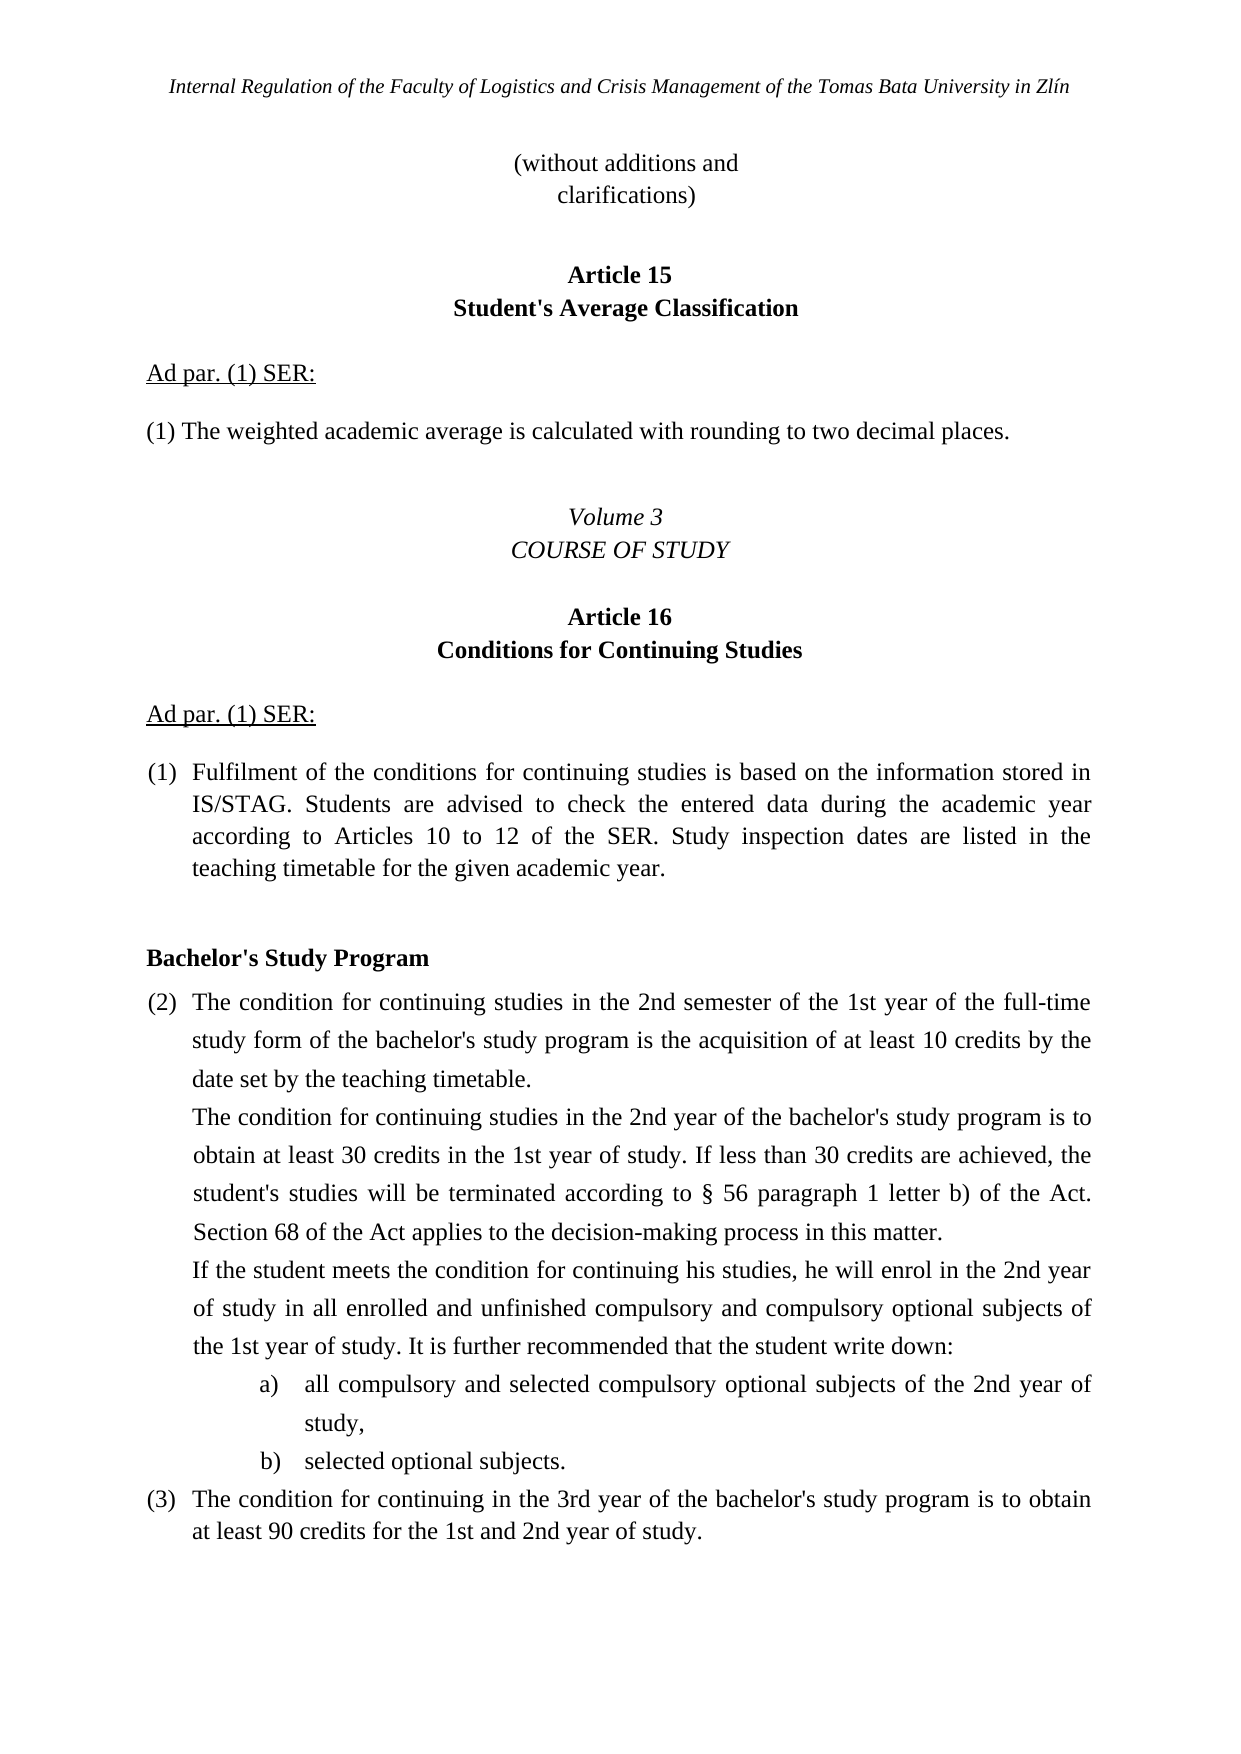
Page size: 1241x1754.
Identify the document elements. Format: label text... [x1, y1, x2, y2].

text Volume 3 [148, 502, 1092, 531]
list selected optional subjects. [260, 1446, 1093, 1475]
list all compulsory and selected compulsory optional subjects of the 2nd year of study, [259, 1369, 1093, 1436]
list The condition for continuing studies in the 2nd semester of the 1st year of the full-time study form of the bachelor's study program is the acquisition of at least 10 credits by the date set by the teaching timetable. [148, 987, 1093, 1092]
subtitle Article 15 [148, 260, 1092, 289]
subtitle Conditions for Continuing Studies [148, 635, 1092, 664]
text COURSE OF STUDY [148, 535, 1092, 563]
list The condition for continuing in the 3rd year of the bachelor's study program is to obtain at least 90 credits for the 1st and 2nd year of study. [147, 1484, 1093, 1545]
list Fulfilment of the conditions for continuing studies is based on the information stored in IS/STAG. Students are advised to check the entered data during the academic year according to Articles 10 to 12 of the SER. Study inspection dates are listed in the teaching timetable for the given academic year. [148, 757, 1093, 882]
subtitle Article 16 [148, 602, 1092, 630]
text (1) The weighted academic average is calculated with rounding to two decimal places. [146, 416, 1093, 444]
text If the student meets the condition for continuing his studies, he will enrol in the 2nd year of study in all enrolled and unfinished compulsory and compulsory optional subjects of the 1st year of study. It is further recommended that the student write down: [192, 1255, 1093, 1360]
subtitle Student's Average Classification [148, 293, 1092, 322]
text Ad par. (1) SER: [146, 699, 1093, 728]
text (without additions and clarifications) [504, 148, 748, 208]
text The condition for continuing studies in the 2nd year of the bachelor's study program is to obtain at least 30 credits in the 1st year of study. If less than 30 credits are achieved, the student's studies will be terminated according to § 56 paragraph 1 letter b) of the Act. Section 68 of the Act applies to the decision-making process in this matter. [192, 1102, 1093, 1245]
text Bachelor's Study Program [146, 943, 1052, 971]
text Ad par. (1) SER: [146, 358, 1093, 387]
